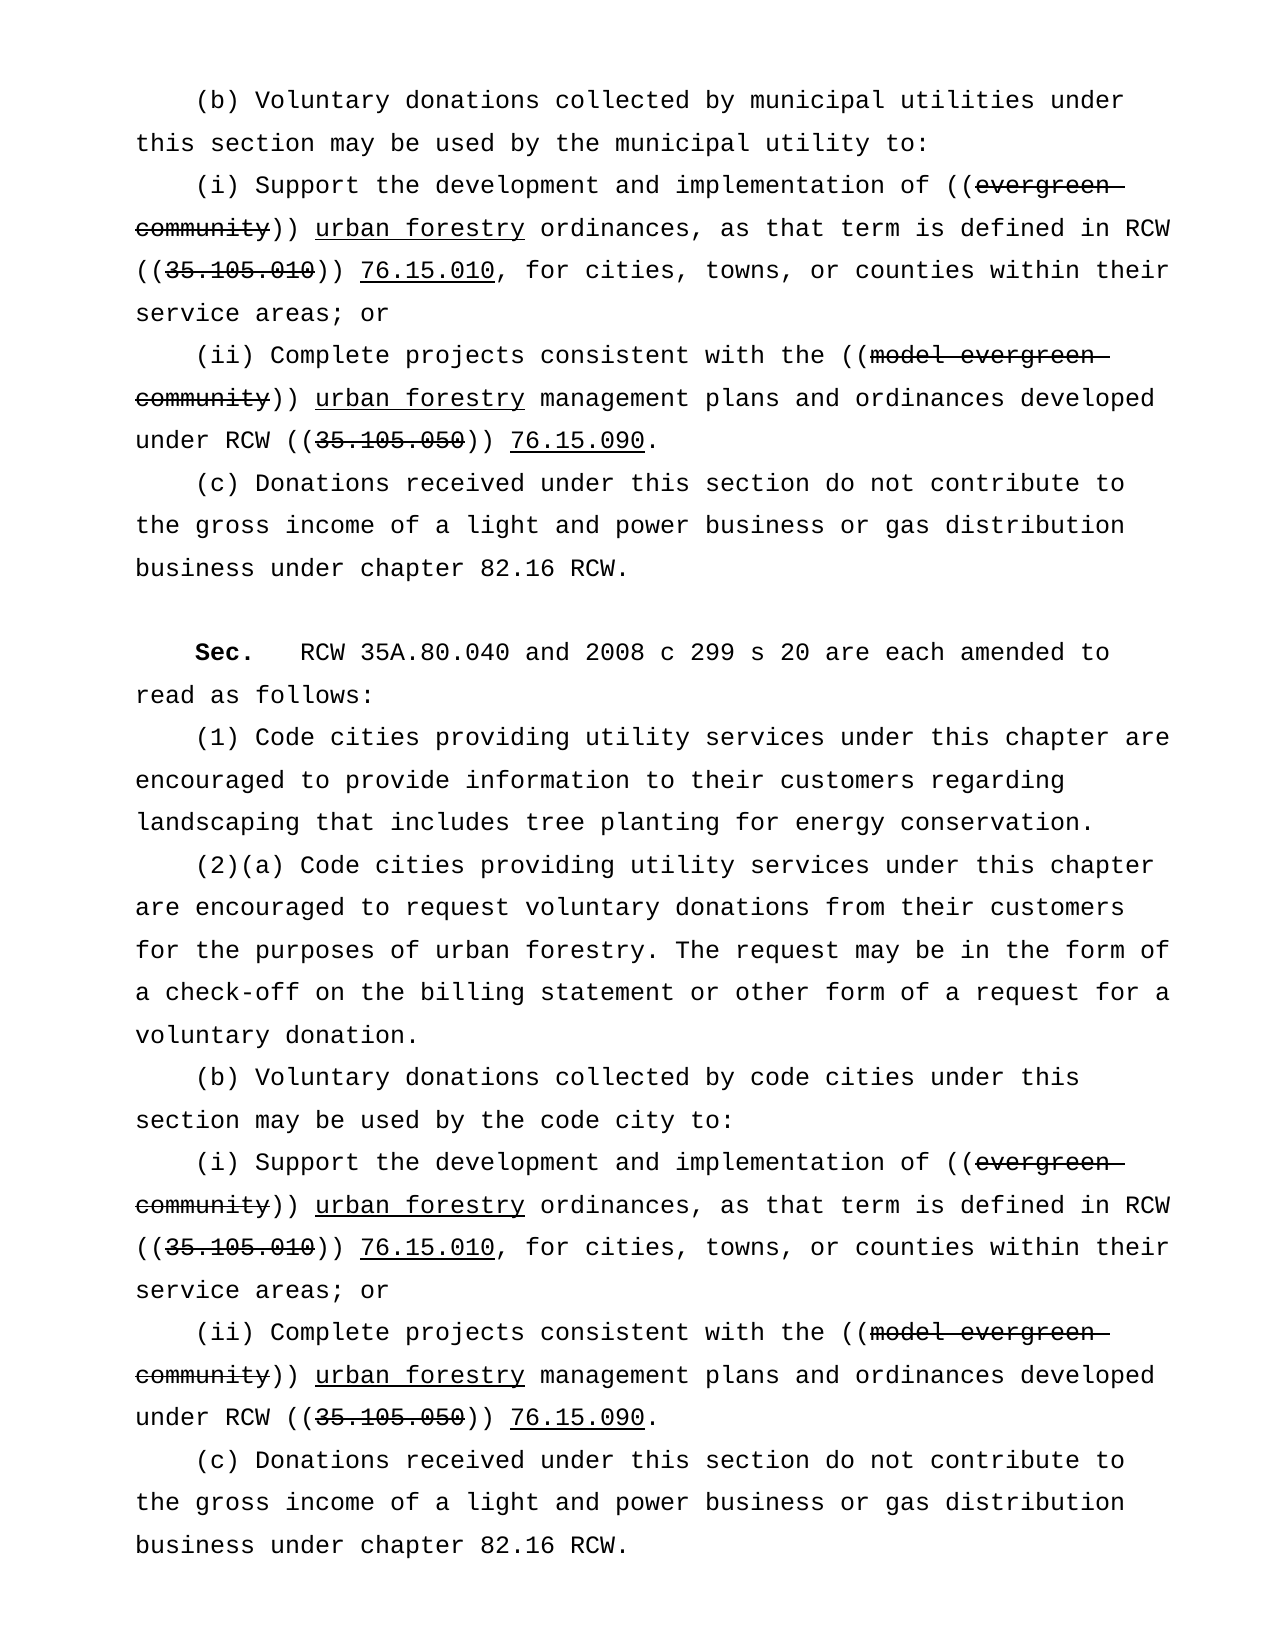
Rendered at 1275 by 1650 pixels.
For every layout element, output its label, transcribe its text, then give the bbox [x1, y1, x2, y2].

text (c) Donations received under this section do not contribute to the gross income of a light and power business or gas distribution business under chapter 82.16 RCW. [135, 1434, 1170, 1562]
text (ii) Complete projects consistent with the ((model evergreen community)) urban forestry management plans and ordinances developed under RCW ((35.105.050)) 76.15.090. [135, 330, 1170, 457]
text (b) Voluntary donations collected by municipal utilities under this section may be used by the municipal utility to: [135, 75, 1170, 160]
text (i) Support the development and implementation of ((evergreen community)) urban forestry ordinances, as that term is defined in RCW ((35.105.010)) 76.15.010, for cities, towns, or counties within their service areas; or [135, 1137, 1170, 1307]
text (c) Donations received under this section do not contribute to the gross income of a light and power business or gas distribution business under chapter 82.16 RCW. [135, 457, 1170, 585]
text (ii) Complete projects consistent with the ((model evergreen community)) urban forestry management plans and ordinances developed under RCW ((35.105.050)) 76.15.090. [135, 1307, 1170, 1434]
text (b) Voluntary donations collected by code cities under this section may be used by the code city to: [135, 1052, 1170, 1137]
text (2)(a) Code cities providing utility services under this chapter are encouraged to request voluntary donations from their customers for the purposes of urban forestry. The request may be in the form of a check-off on the billing statement or other form of a request for a voluntary donation. [135, 839, 1170, 1052]
text (i) Support the development and implementation of ((evergreen community)) urban forestry ordinances, as that term is defined in RCW ((35.105.010)) 76.15.010, for cities, towns, or counties within their service areas; or [135, 160, 1170, 330]
text Sec. RCW 35A.80.040 and 2008 c 299 s 20 are each amended to read as follows: [135, 627, 1170, 712]
text (1) Code cities providing utility services under this chapter are encouraged to provide information to their customers regarding landscaping that includes tree planting for energy conservation. [135, 712, 1170, 839]
